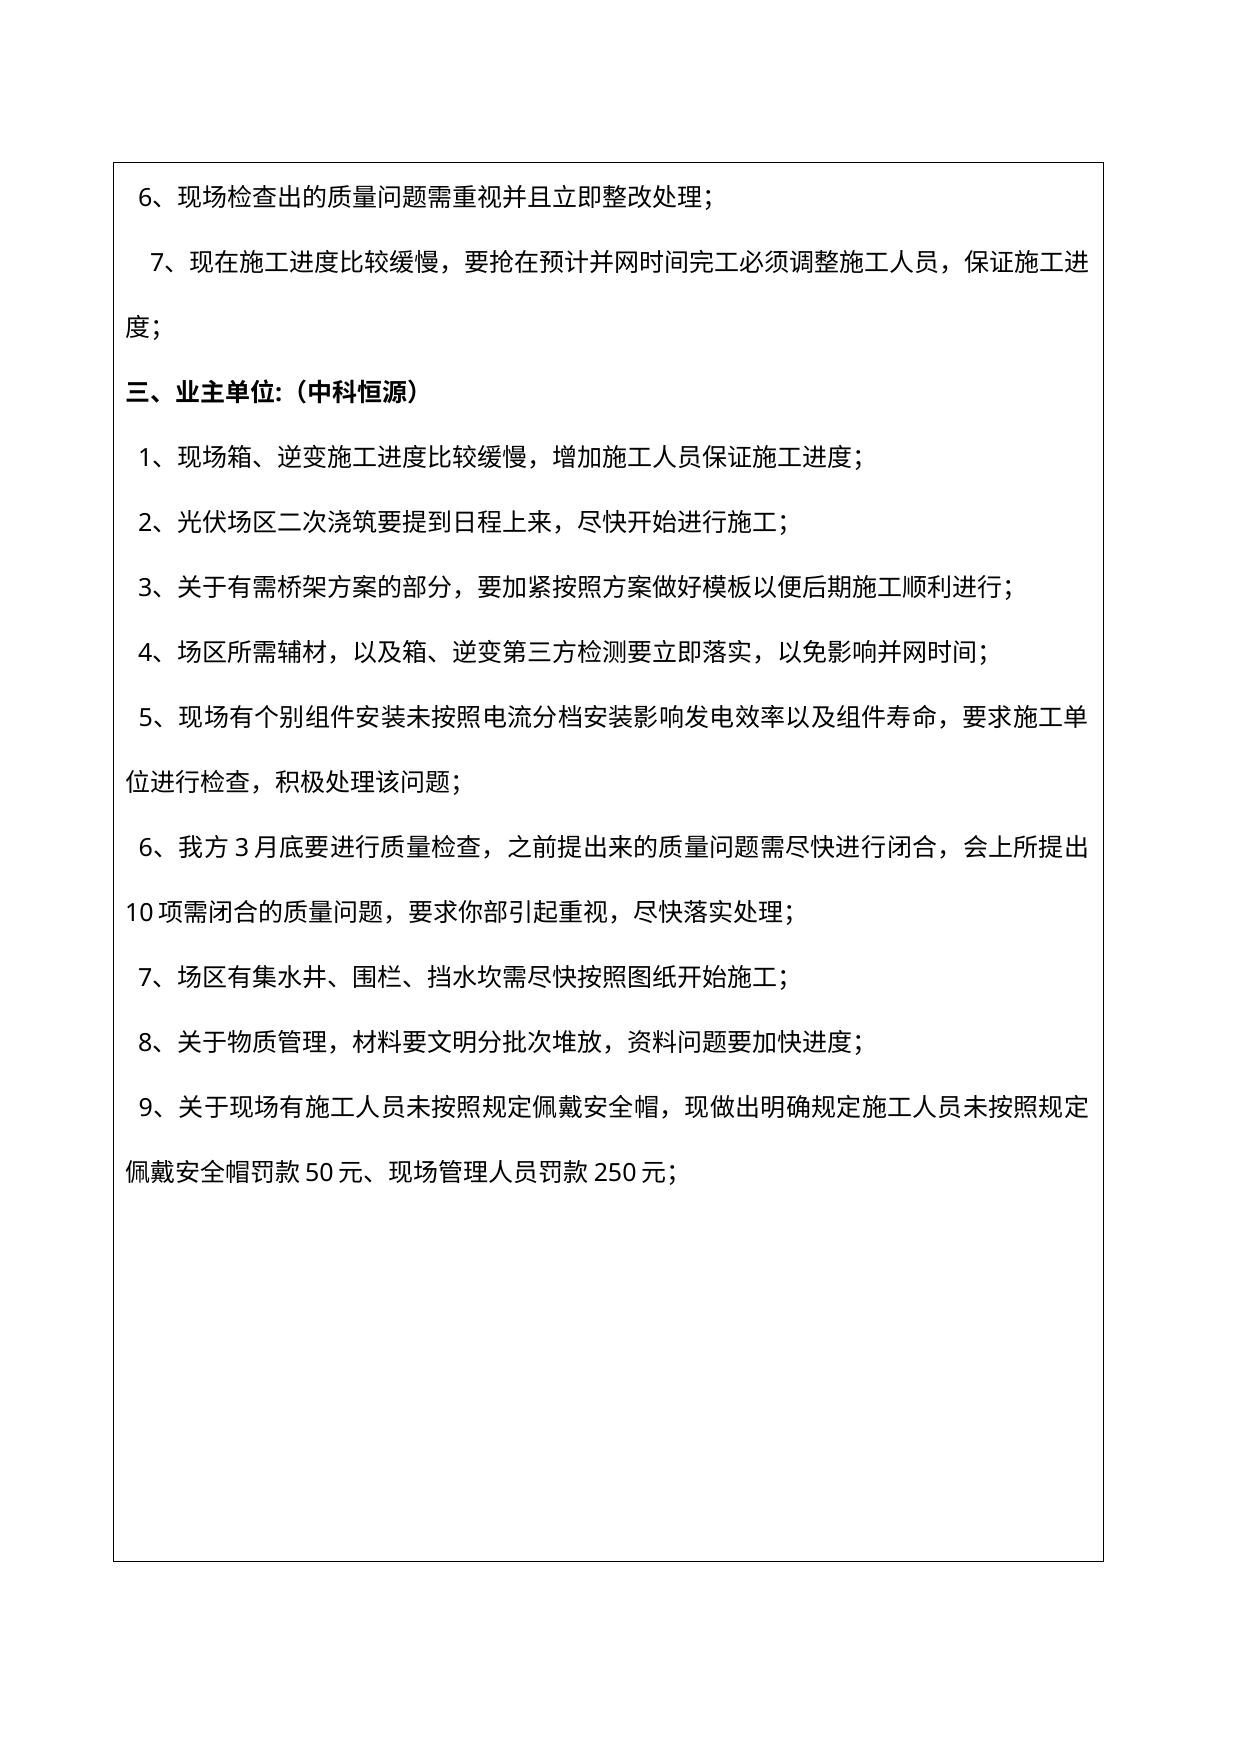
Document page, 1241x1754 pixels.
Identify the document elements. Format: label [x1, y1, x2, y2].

table_cell [114, 163, 1103, 1561]
